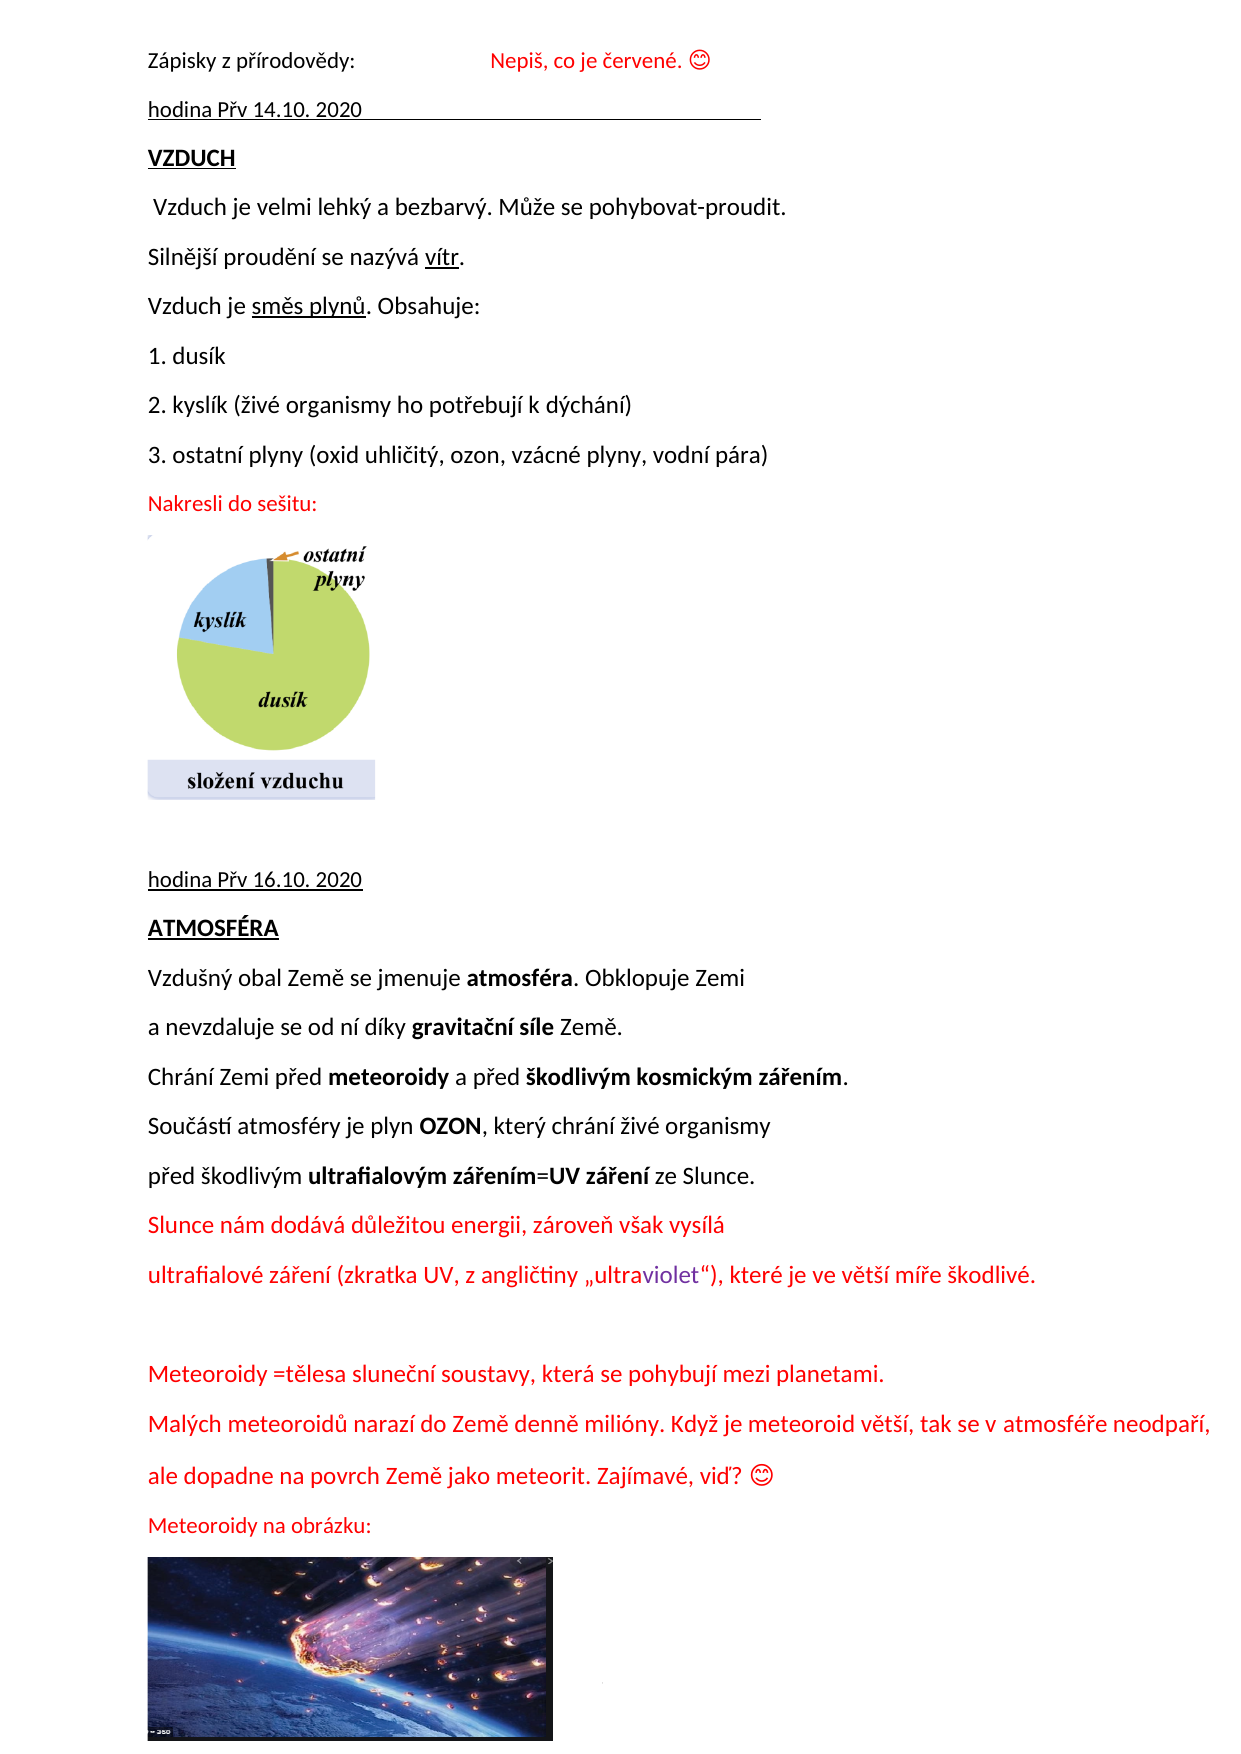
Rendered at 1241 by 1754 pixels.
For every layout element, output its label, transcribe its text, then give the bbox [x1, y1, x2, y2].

text Vzdušný obal Země se jmenuje atmosféra. Obklopuje Zemi [148, 962, 1211, 992]
text 2. kyslík (živé organismy ho potřebují k dýchání) [148, 389, 1211, 420]
text Meteoroidy =tělesa sluneční soustavy, která se pohybují mezi planetami. [148, 1358, 1211, 1389]
text ultrafialové záření (zkratka UV, z angličtiny „ultraviolet“), které je ve větší míře škodlivé. [148, 1259, 1211, 1290]
text VZDUCH [148, 142, 1211, 172]
text ATMOSFÉRA [148, 912, 1211, 943]
text Silnější proudění se nazývá vítr. [148, 241, 1211, 271]
text před škodlivým ultrafialovým zářením=UV záření ze Slunce. [148, 1160, 1211, 1191]
text Malých meteoroidů narazí do Země denně milióny. Když je meteoroid větší, tak se v atmosféře neodpaří, [148, 1408, 1211, 1438]
text Vzduch je směs plynů. Obsahuje: [148, 290, 1211, 321]
text hodina Přv 16.10. 2020 [148, 865, 1211, 893]
text Nakresli do sešitu: [148, 489, 1211, 517]
text Součástí atmosféry je plyn OZON, který chrání živé organismy [148, 1111, 1211, 1141]
text ale dopadne na povrch Země jako meteorit. Zajímavé, viď? [148, 1458, 1211, 1492]
picture [147, 1557, 603, 1741]
text a nevzdaluje se od ní díky gravitační síle Země. [148, 1011, 1211, 1042]
text Meteoroidy na obrázku: [148, 1511, 1211, 1539]
text Zápisky z přírodovědy: Nepiš, co je červené. [148, 44, 1211, 76]
text Slunce nám dodává důležitou energii, zároveň však vysílá [148, 1210, 1211, 1240]
text Vzduch je velmi lehký a bezbarvý. Může se pohybovat-proudit. [148, 191, 1211, 222]
text 3. ostatní plyny (oxid uhličitý, ozon, vzácné plyny, vodní pára) [148, 439, 1211, 470]
text 1. dusík [148, 340, 1211, 371]
text hodina Přv 14.10. 2020 [148, 95, 1211, 123]
text Chrání Zemi před meteoroidy a před škodlivým kosmickým zářením. [148, 1061, 1211, 1091]
picture [147, 535, 375, 800]
